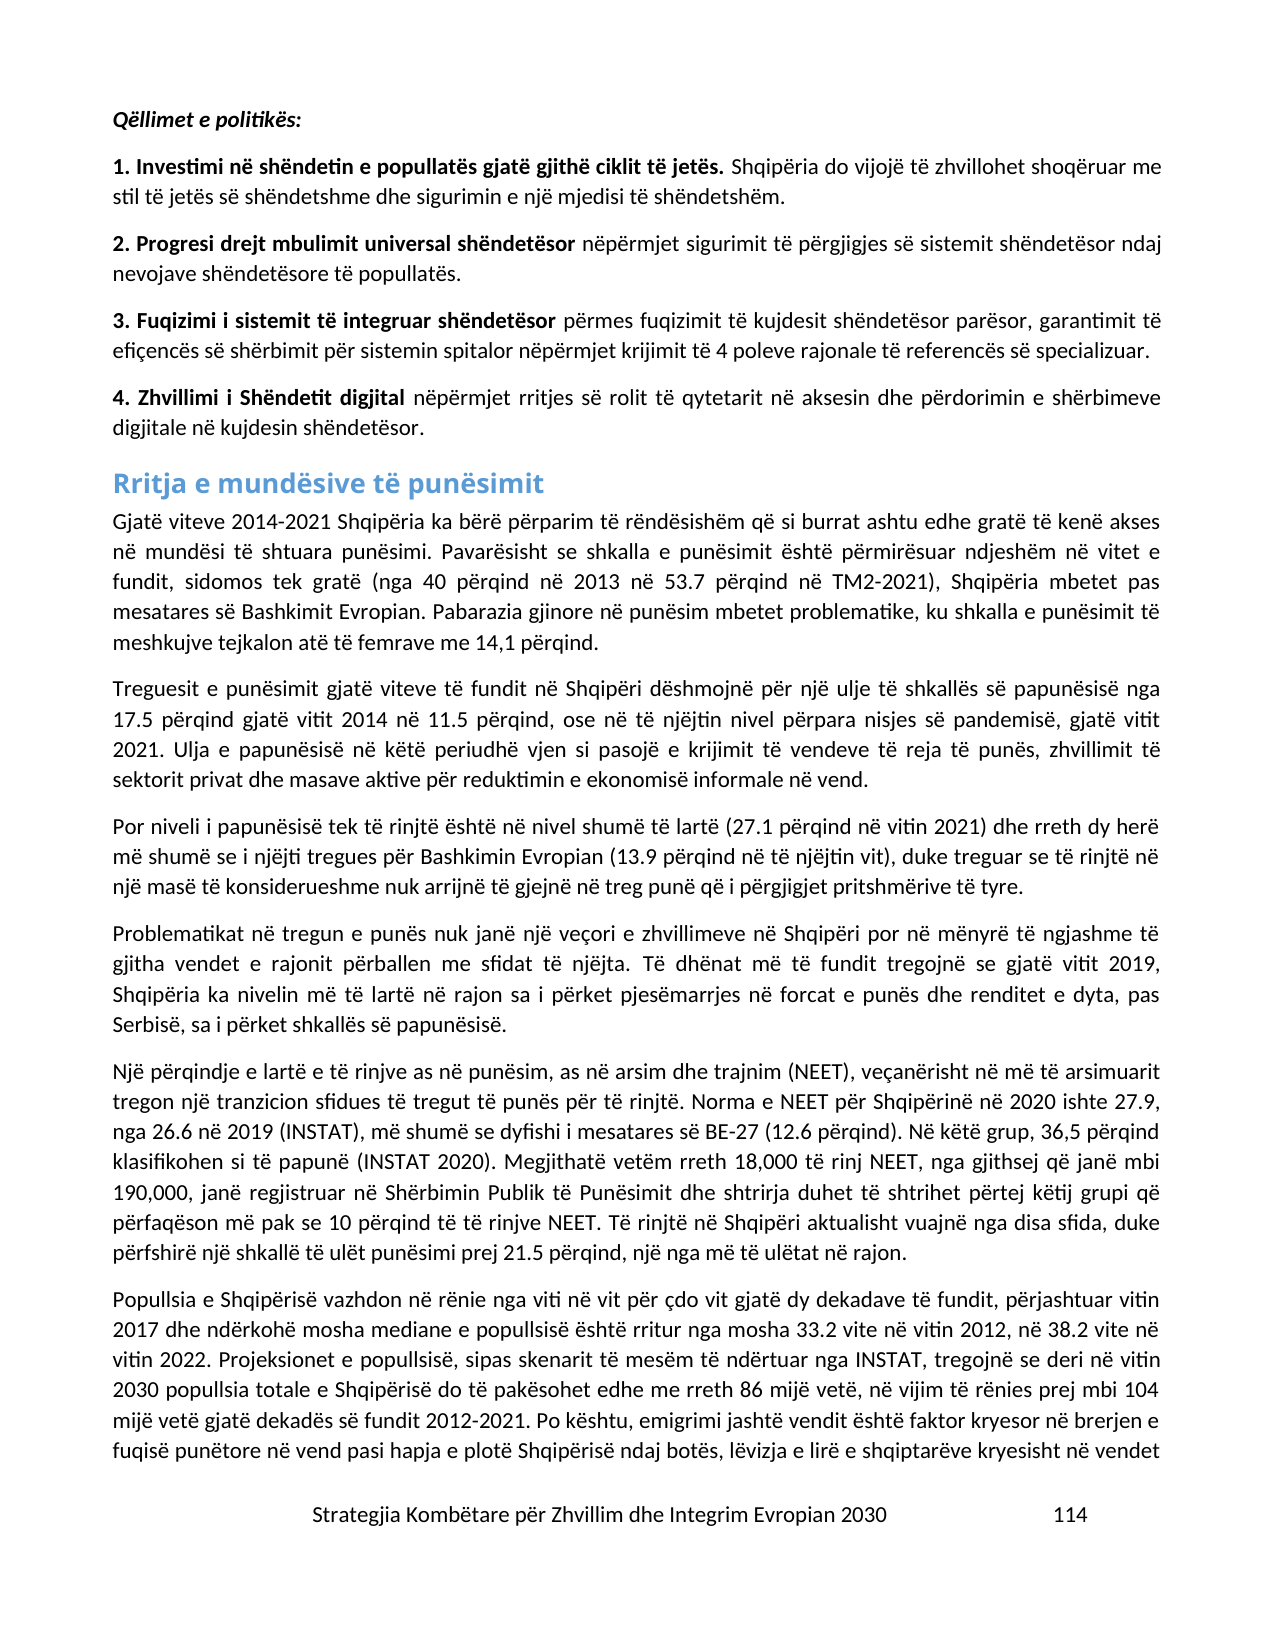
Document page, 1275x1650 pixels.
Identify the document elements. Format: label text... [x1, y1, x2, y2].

subtitle Rritja e mundësive të punësimit [112, 464, 1162, 501]
text Qëllimet e politikës: [112, 105, 1162, 133]
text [112, 1285, 1162, 1464]
text 1. Investimi në shëndetin e popullatës gjatë gjithë ciklit të jetës. Shqipëria do vijojë të zhvillohet shoqëruar me stil të jetës së shëndetshme dhe sigurimin e një mjedisi të shëndetshëm. [112, 152, 1162, 210]
text 2. Progresi drejt mbulimit universal shëndetësor nëpërmjet sigurimit të përgjigjes së sistemit shëndetësor ndaj nevojave shëndetësore të popullatës. [112, 229, 1162, 287]
text Gjatë viteve 2014-2021 Shqipëria ka bërë përparim të rëndësishëm që si burrat ashtu edhe gratë të kenë akses në mundësi të shtuara punësimi. Pavarësisht se shkalla e punësimit është përmirësuar ndjeshëm në vitet e fundit, sidomos tek gratë (nga 40 përqind në 2013 në 53.7 përqind në TM2-2021), Shqipëria mbetet pas mesatares së Bashkimit Evropian. Pabarazia gjinore në punësim mbetet problematike, ku shkalla e punësimit të meshkujve tejkalon atë të femrave me 14,1 përqind. [112, 507, 1162, 656]
text Problematikat në tregun e punës nuk janë një veçori e zhvillimeve në Shqipëri por në mënyrë të ngjashme të gjitha vendet e rajonit përballen me sfidat të njëjta. Të dhënat më të fundit tregojnë se gjatë vitit 2019, Shqipëria ka nivelin më të lartë në rajon sa i përket pjesëmarrjes në forcat e punës dhe renditet e dyta, pas Serbisë, sa i përket shkallës së papunësisë. [112, 919, 1162, 1038]
text Një përqindje e lartë e të rinjve as në punësim, as në arsim dhe trajnim (NEET), veçanërisht në më të arsimuarit tregon një tranzicion sfidues të tregut të punës për të rinjtë. Norma e NEET për Shqipërinë në 2020 ishte 27.9, nga 26.6 në 2019 (INSTAT), më shumë se dyfishi i mesatares së BE-27 (12.6 përqind). Në këtë grup, 36,5 përqind klasifikohen si të papunë (INSTAT 2020). Megjithatë vetëm rreth 18,000 të rinj NEET, nga gjithsej që janë mbi 190,000, janë regjistruar në Shërbimin Publik të Punësimit dhe shtrirja duhet të shtrihet përtej këtij grupi që përfaqëson më pak se 10 përqind të të rinjve NEET. Të rinjtë në Shqipëri aktualisht vuajnë nga disa sfida, duke përfshirë një shkallë të ulët punësimi prej 21.5 përqind, një nga më të ulëtat në rajon. [112, 1057, 1162, 1266]
text 4. Zhvillimi i Shëndetit digjital nëpërmjet rritjes së rolit të qytetarit në aksesin dhe përdorimin e shërbimeve digjitale në kujdesin shëndetësor. [112, 383, 1162, 441]
text 3. Fuqizimi i sistemit të integruar shëndetësor përmes fuqizimit të kujdesit shëndetësor parësor, garantimit të efiçencës së shërbimit për sistemin spitalor nëpërmjet krijimit të 4 poleve rajonale të referencës së specializuar. [112, 306, 1162, 364]
text Por niveli i papunësisë tek të rinjtë është në nivel shumë të lartë (27.1 përqind në vitin 2021) dhe rreth dy herë më shumë se i njëjti tregues për Bashkimin Evropian (13.9 përqind në të njëjtin vit), duke treguar se të rinjtë në një masë të konsiderueshme nuk arrijnë të gjejnë në treg punë që i përgjigjet pritshmërive të tyre. [112, 812, 1162, 900]
text Treguesit e punësimit gjatë viteve të fundit në Shqipëri dëshmojnë për një ulje të shkallës së papunësisë nga 17.5 përqind gjatë vitit 2014 në 11.5 përqind, ose në të njëjtin nivel përpara nisjes së pandemisë, gjatë vitit 2021. Ulja e papunësisë në këtë periudhë vjen si pasojë e krijimit të vendeve të reja të punës, zhvillimit të sektorit privat dhe masave aktive për reduktimin e ekonomisë informale në vend. [112, 674, 1162, 793]
